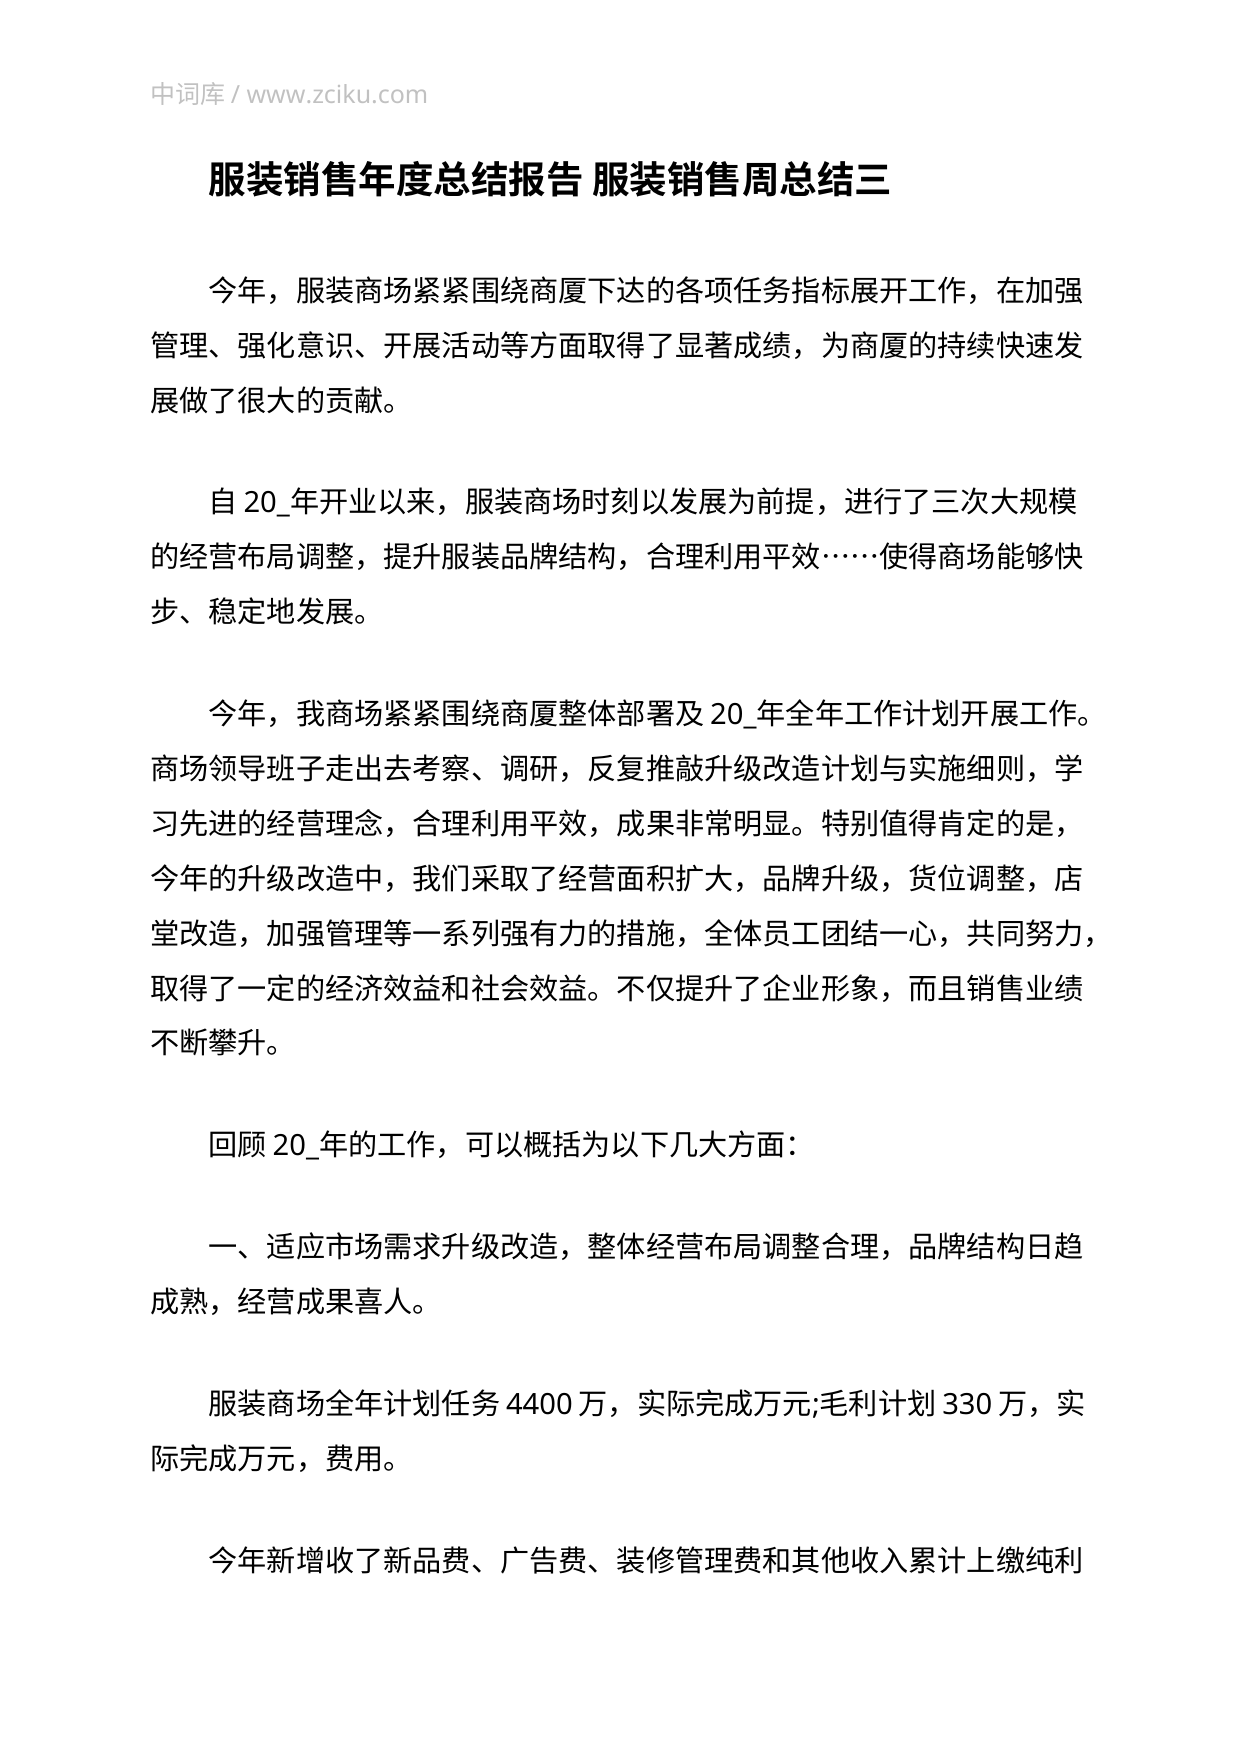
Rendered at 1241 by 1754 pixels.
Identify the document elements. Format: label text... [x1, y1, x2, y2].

text 今年，服装商场紧紧围绕商厦下达的各项任务指标展开工作，在加强管理、强化意识、开展活动等方面取得了显著成绩，为商厦的持续快速发展做了很大的贡献。 [150, 267, 1090, 419]
text 服装销售年度总结报告 服装销售周总结三 [150, 150, 1090, 204]
text 今年，我商场紧紧围绕商厦整体部署及20_年全年工作计划开展工作。商场领导班子走出去考察、调研，反复推敲升级改造计划与实施细则，学习先进的经营理念，合理利用平效，成果非常明显。特别值得肯定的是，今年的升级改造中，我们采取了经营面积扩大，品牌升级，货位调整，店堂改造，加强管理等一系列强有力的措施，全体员工团结一心，共同努力，取得了一定的经济效益和社会效益。不仅提升了企业形象，而且销售业绩不断攀升。 [150, 691, 1090, 1062]
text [150, 1537, 1090, 1579]
text 服装商场全年计划任务4400万，实际完成万元;毛利计划330万，实际完成万元，费用。 [150, 1381, 1090, 1478]
text 回顾20_年的工作，可以概括为以下几大方面： [150, 1122, 1090, 1164]
text 一、适应市场需求升级改造，整体经营布局调整合理，品牌结构日趋成熟，经营成果喜人。 [150, 1224, 1090, 1321]
text 自20_年开业以来，服装商场时刻以发展为前提，进行了三次大规模的经营布局调整，提升服装品牌结构，合理利用平效……使得商场能够快步、稳定地发展。 [150, 479, 1090, 631]
